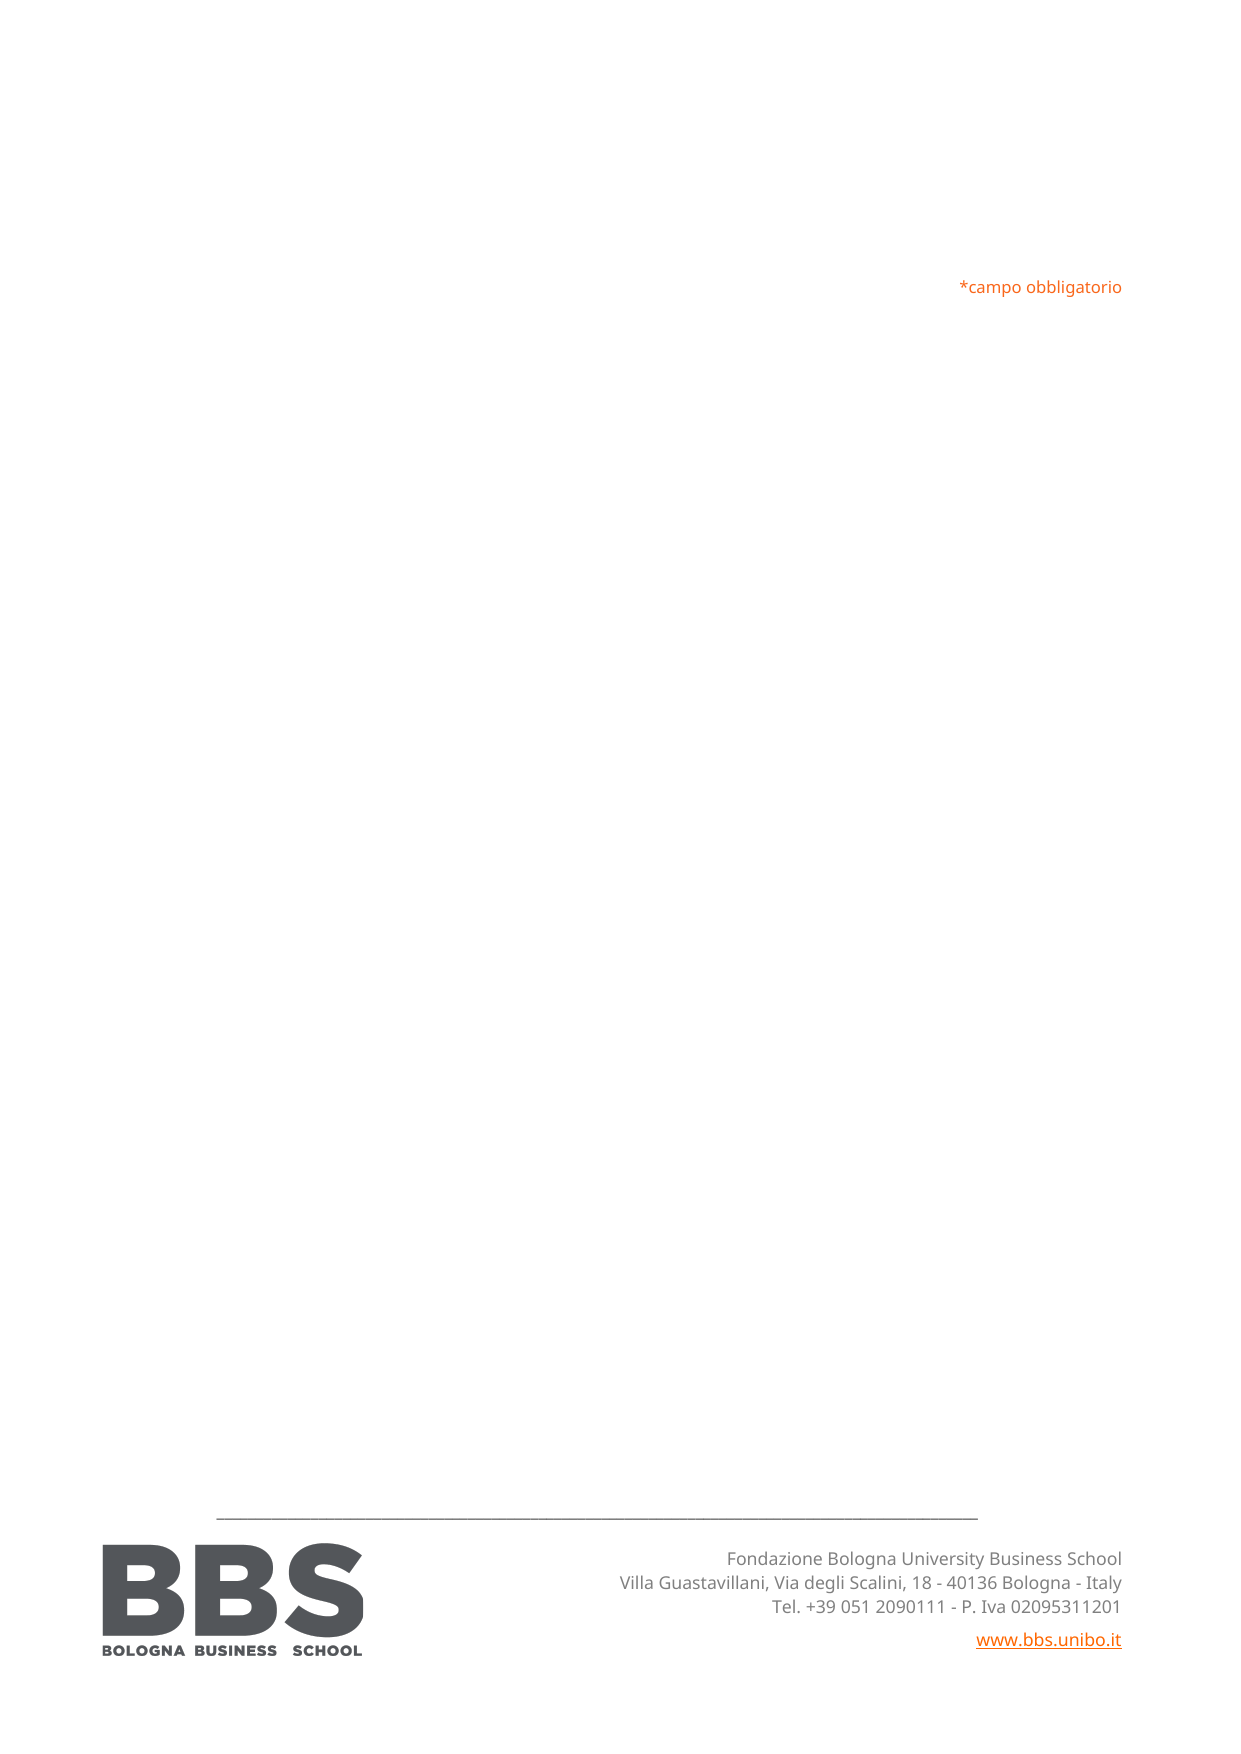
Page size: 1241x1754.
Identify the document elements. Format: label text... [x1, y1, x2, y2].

picture [102, 1543, 364, 1656]
text *campo obbligatorio [74, 275, 1122, 298]
